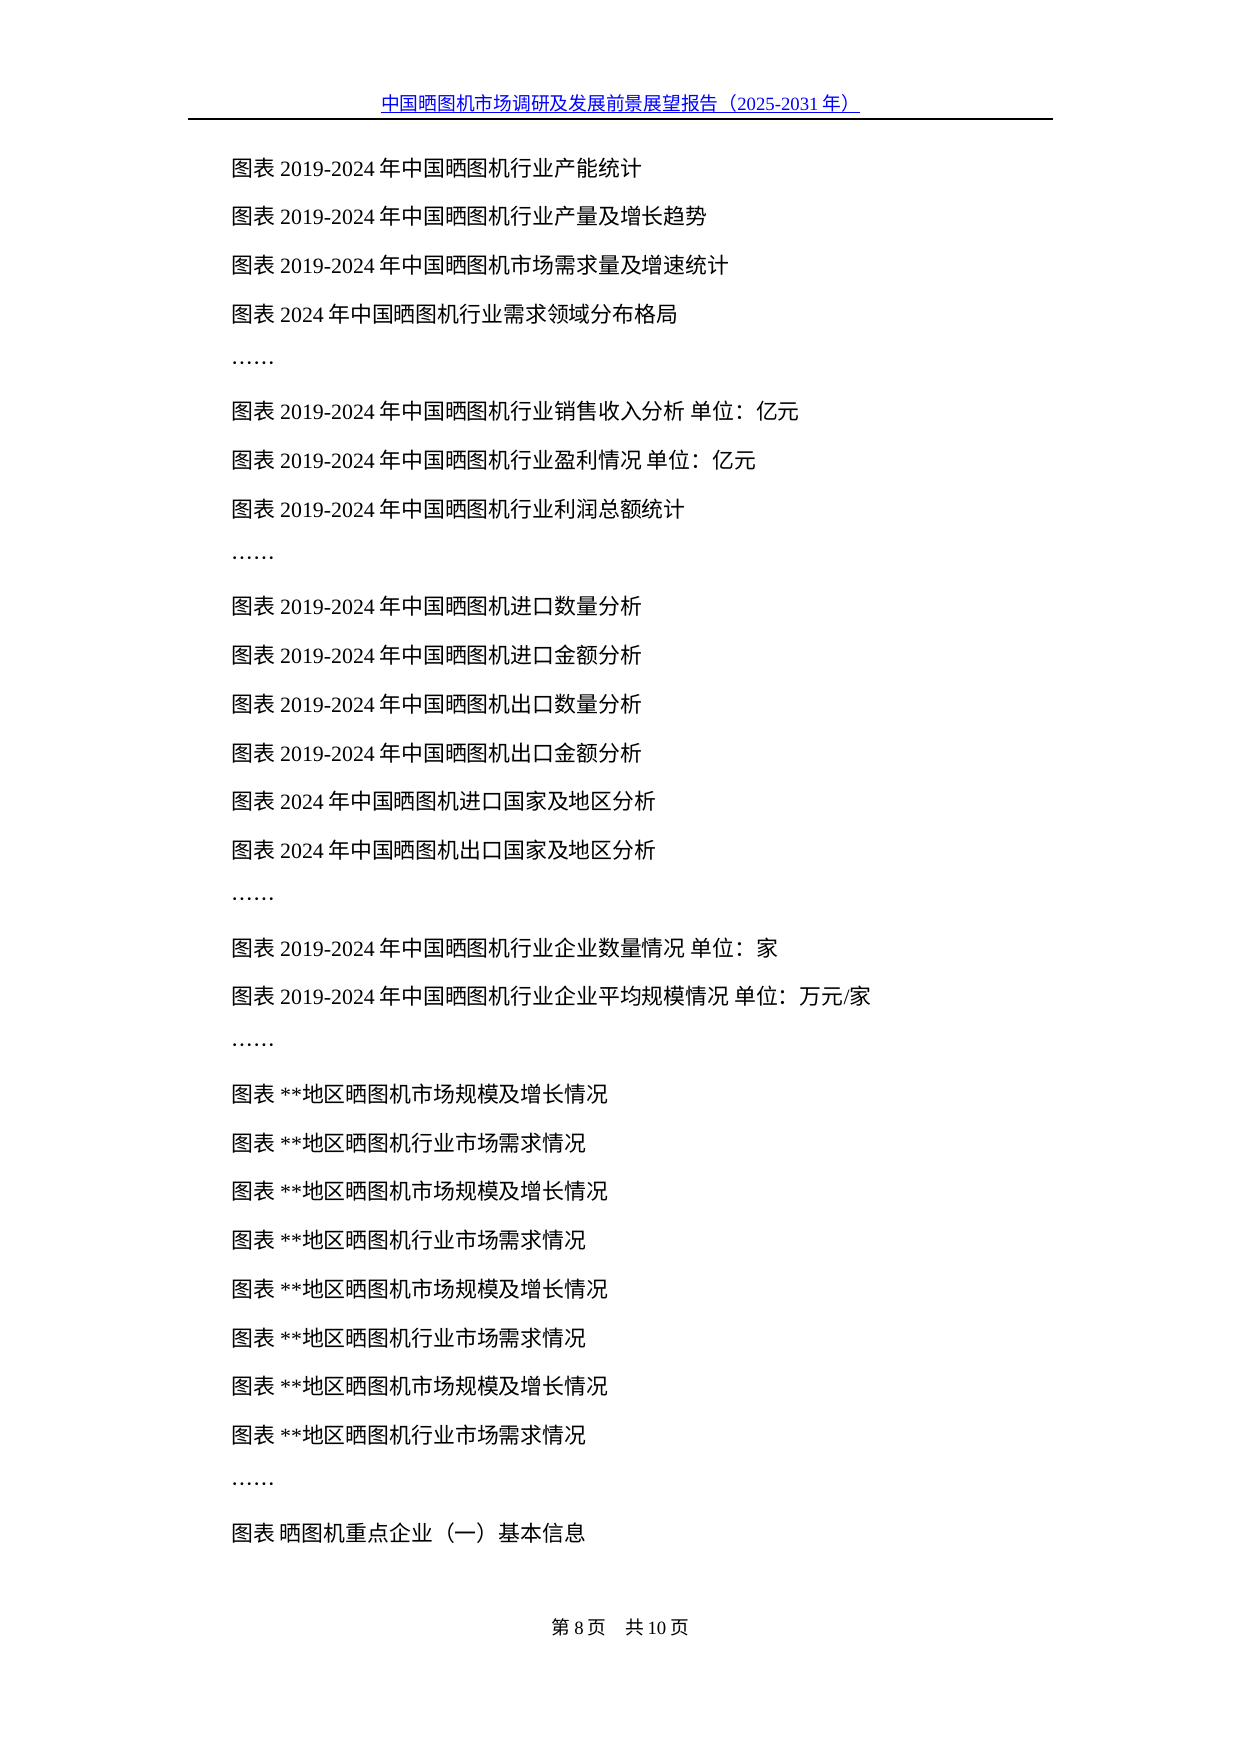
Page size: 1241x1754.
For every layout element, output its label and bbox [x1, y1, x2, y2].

text [187, 150, 1053, 1548]
